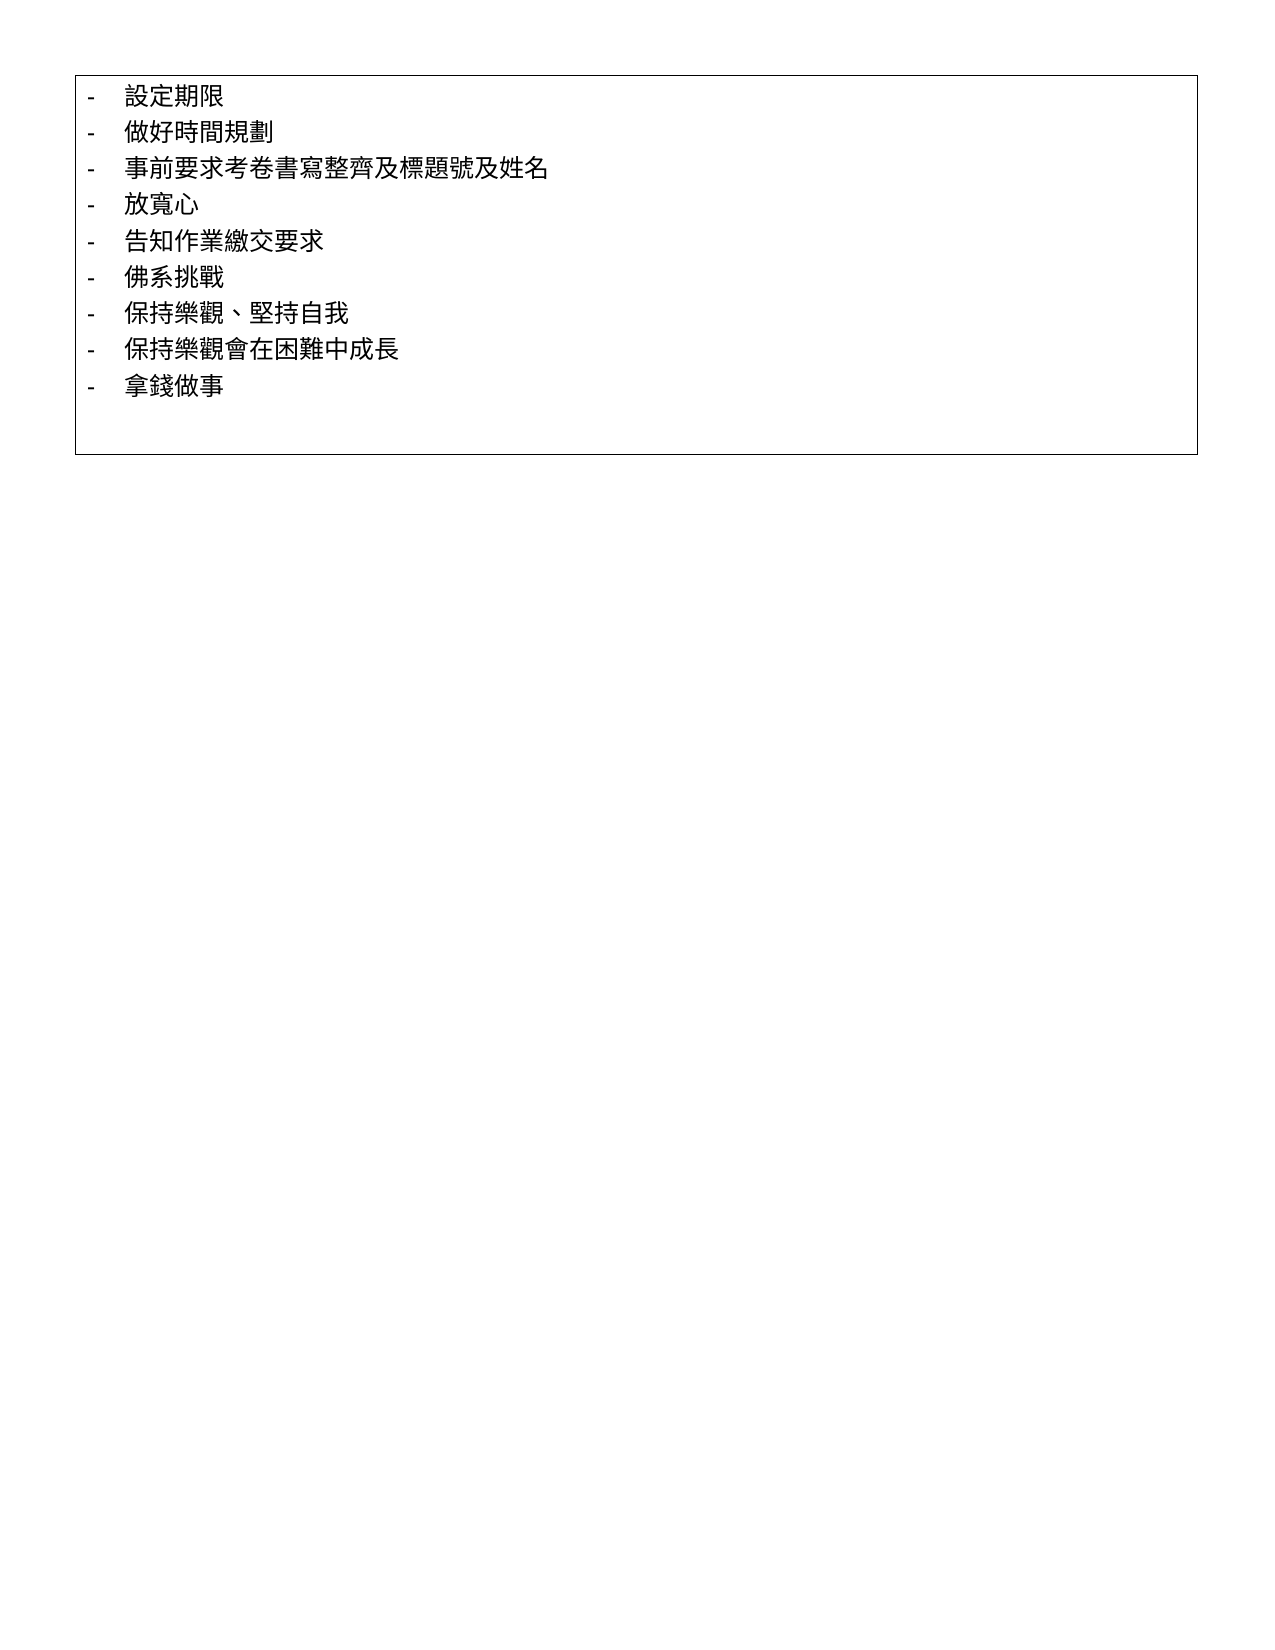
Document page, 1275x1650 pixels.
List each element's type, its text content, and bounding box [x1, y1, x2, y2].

table_cell 設定期限 做好時間規劃 事前要求考卷書寫整齊及標題號及姓名 放寬心 告知作業繳交要求 佛系挑戰 保持樂觀、堅持自我 保持樂觀會在困難中成長 拿錢做事 [76, 76, 1197, 453]
